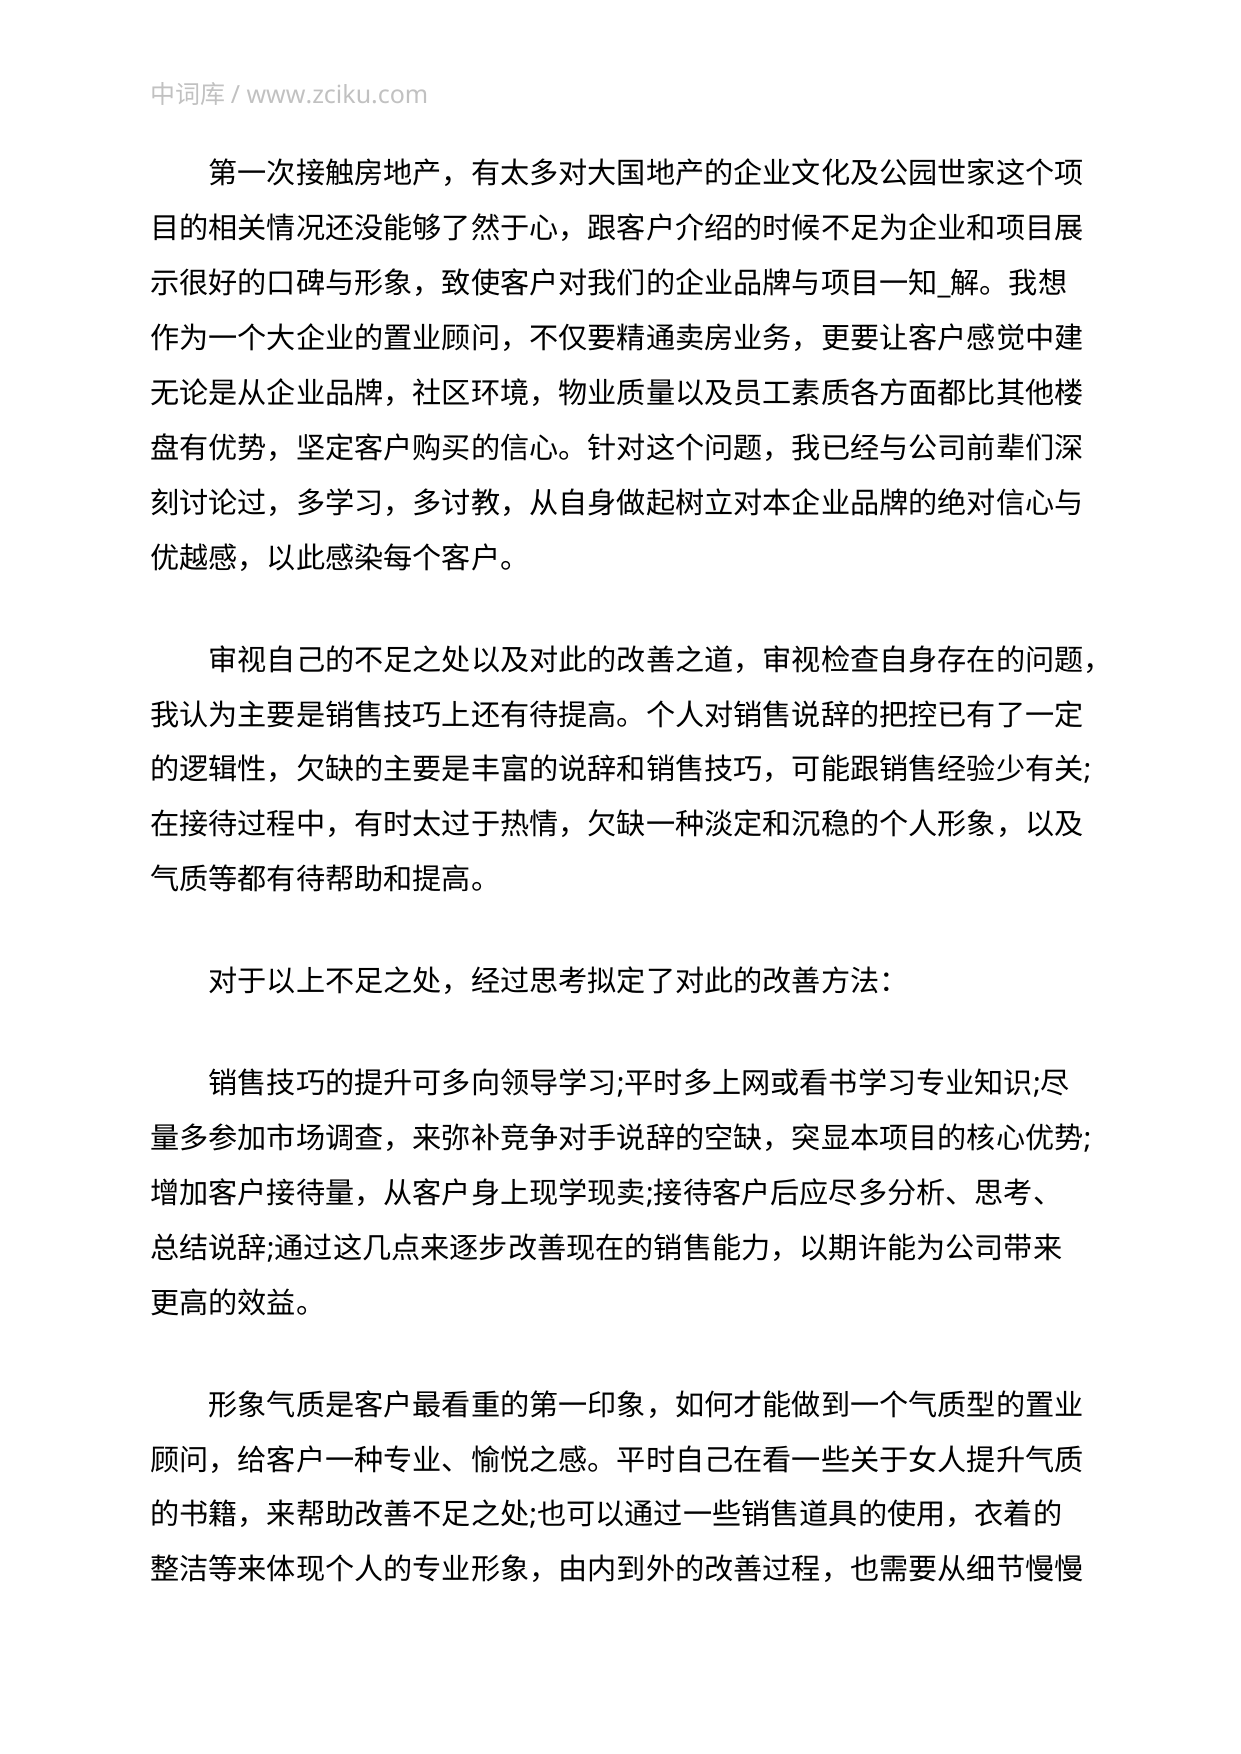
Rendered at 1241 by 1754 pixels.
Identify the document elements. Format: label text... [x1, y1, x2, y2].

text 销售技巧的提升可多向领导学习;平时多上网或看书学习专业知识;尽量多参加市场调查，来弥补竞争对手说辞的空缺，突显本项目的核心优势;增加客户接待量，从客户身上现学现卖;接待客户后应尽多分析、思考、总结说辞;通过这几点来逐步改善现在的销售能力，以期许能为公司带来更高的效益。 [150, 1059, 1090, 1322]
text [150, 1381, 1090, 1588]
text 审视自己的不足之处以及对此的改善之道，审视检查自身存在的问题，我认为主要是销售技巧上还有待提高。个人对销售说辞的把控已有了一定的逻辑性，欠缺的主要是丰富的说辞和销售技巧，可能跟销售经验少有关;在接待过程中，有时太过于热情，欠缺一种淡定和沉稳的个人形象，以及气质等都有待帮助和提高。 [150, 636, 1090, 898]
text 对于以上不足之处，经过思考拟定了对此的改善方法： [150, 958, 1090, 1000]
text 第一次接触房地产，有太多对大国地产的企业文化及公园世家这个项目的相关情况还没能够了然于心，跟客户介绍的时候不足为企业和项目展示很好的口碑与形象，致使客户对我们的企业品牌与项目一知_解。我想作为一个大企业的置业顾问，不仅要精通卖房业务，更要让客户感觉中建无论是从企业品牌，社区环境，物业质量以及员工素质各方面都比其他楼盘有优势，坚定客户购买的信心。针对这个问题，我已经与公司前辈们深刻讨论过，多学习，多讨教，从自身做起树立对本企业品牌的绝对信心与优越感，以此感染每个客户。 [150, 150, 1090, 577]
